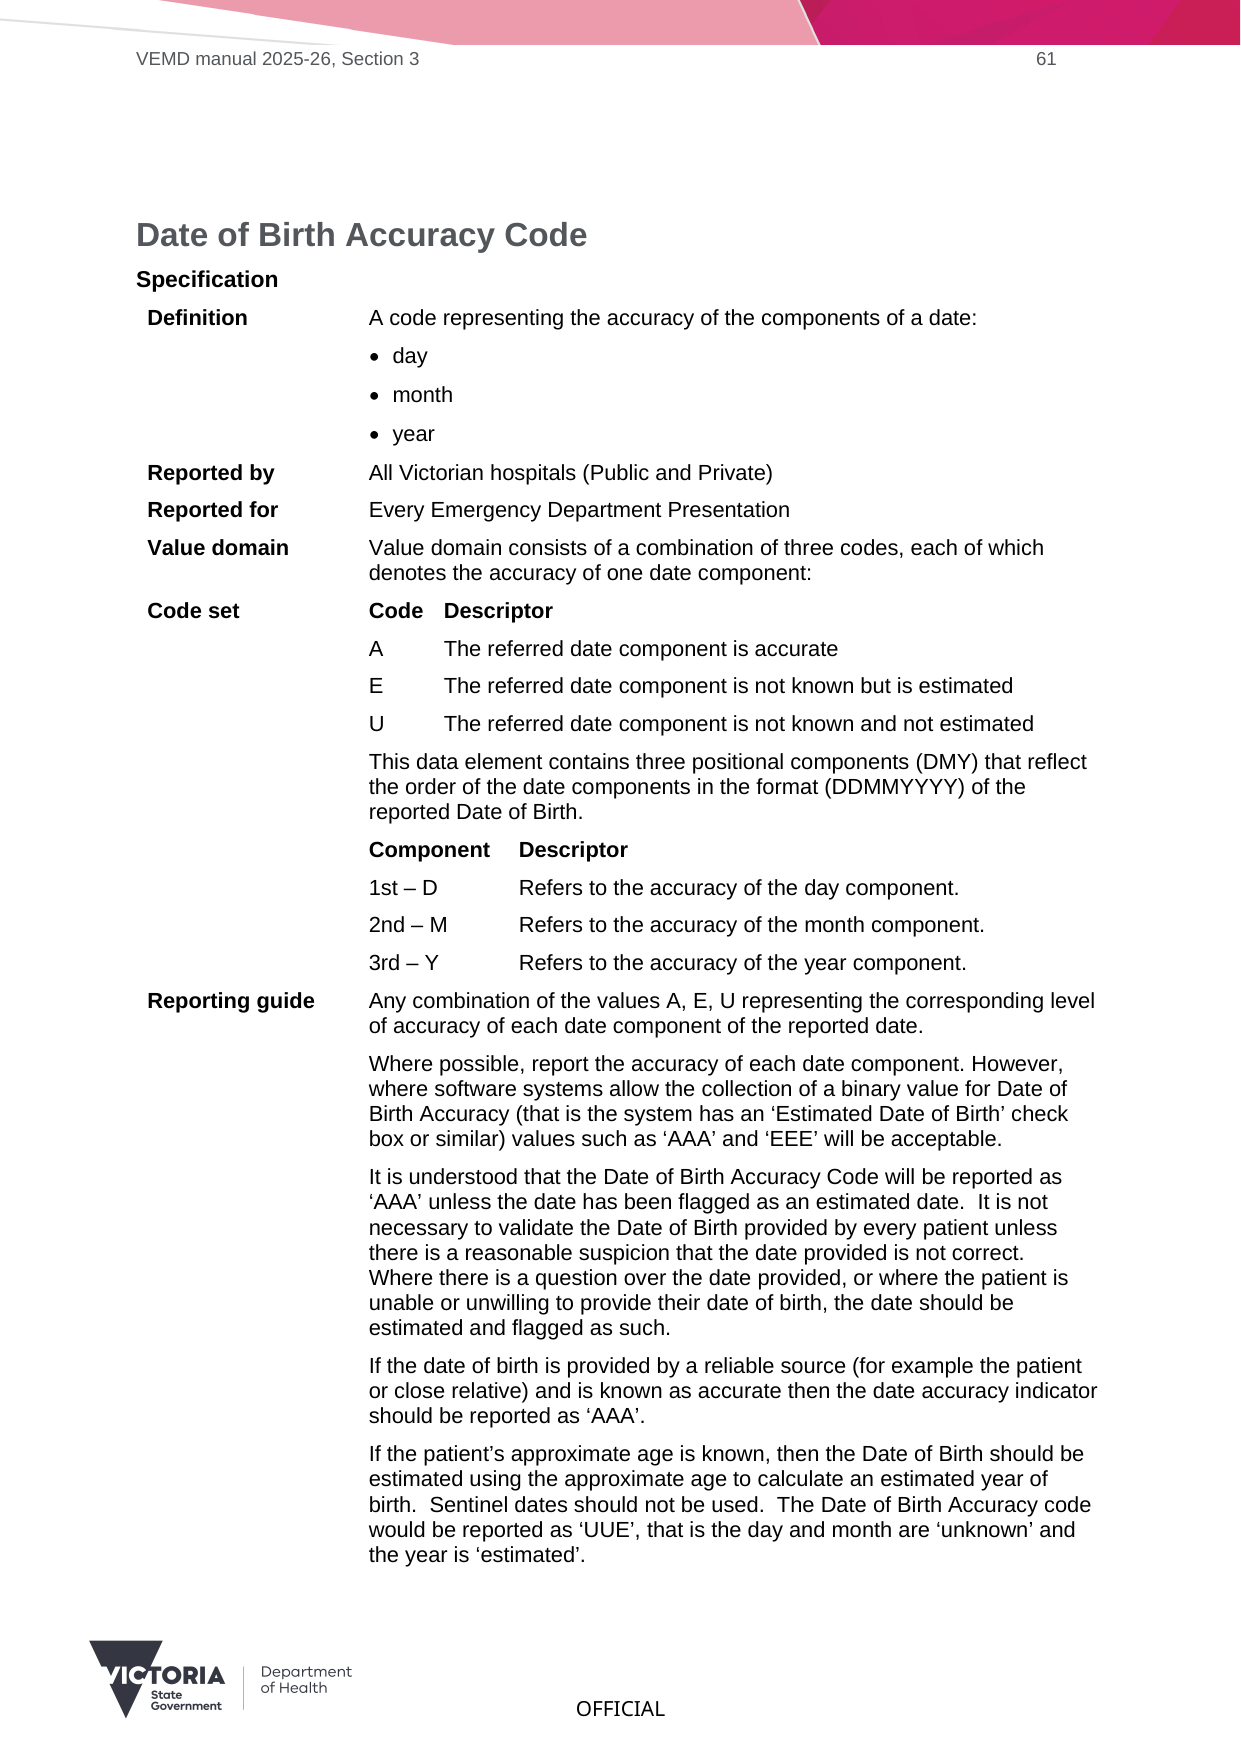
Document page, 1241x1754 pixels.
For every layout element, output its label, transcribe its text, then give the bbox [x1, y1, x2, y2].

table_cell Code set [136, 598, 357, 988]
picture [0, 0, 1241, 45]
table_cell Value domain consists of a combination of three codes, each of which denotes the accuracy of one date component: [357, 535, 1110, 598]
subtitle Date of Birth Accuracy Code [136, 215, 1104, 253]
table_cell Reported by [136, 460, 357, 497]
table_cell All Victorian hospitals (Public and Private) [357, 460, 1110, 497]
table_cell Reported for [136, 498, 357, 535]
subtitle Specification [136, 266, 1104, 292]
table_header A code representing the accuracy of the components of a date: day month year [357, 305, 1110, 460]
picture [0, 1595, 1241, 1754]
table_cell Value domain [136, 535, 357, 598]
table_header Definition [136, 305, 357, 460]
table_cell Reporting guide [136, 988, 357, 1580]
table_cell Every Emergency Department Presentation [357, 498, 1110, 535]
table_cell Code Descriptor A The referred date component is accurate E The referred date component is not known but is estimated U The referred date component is not known and not estimated This data element contains three positional components (DMY) that reflect the order of the date components in the format (DDMMYYYY) of the reported Date of Birth. Component Descriptor 1st – D Refers to the accuracy of the day component. 2nd – M Refers to the accuracy of the month component. 3rd – Y Refers to the accuracy of the year component. [357, 598, 1110, 988]
